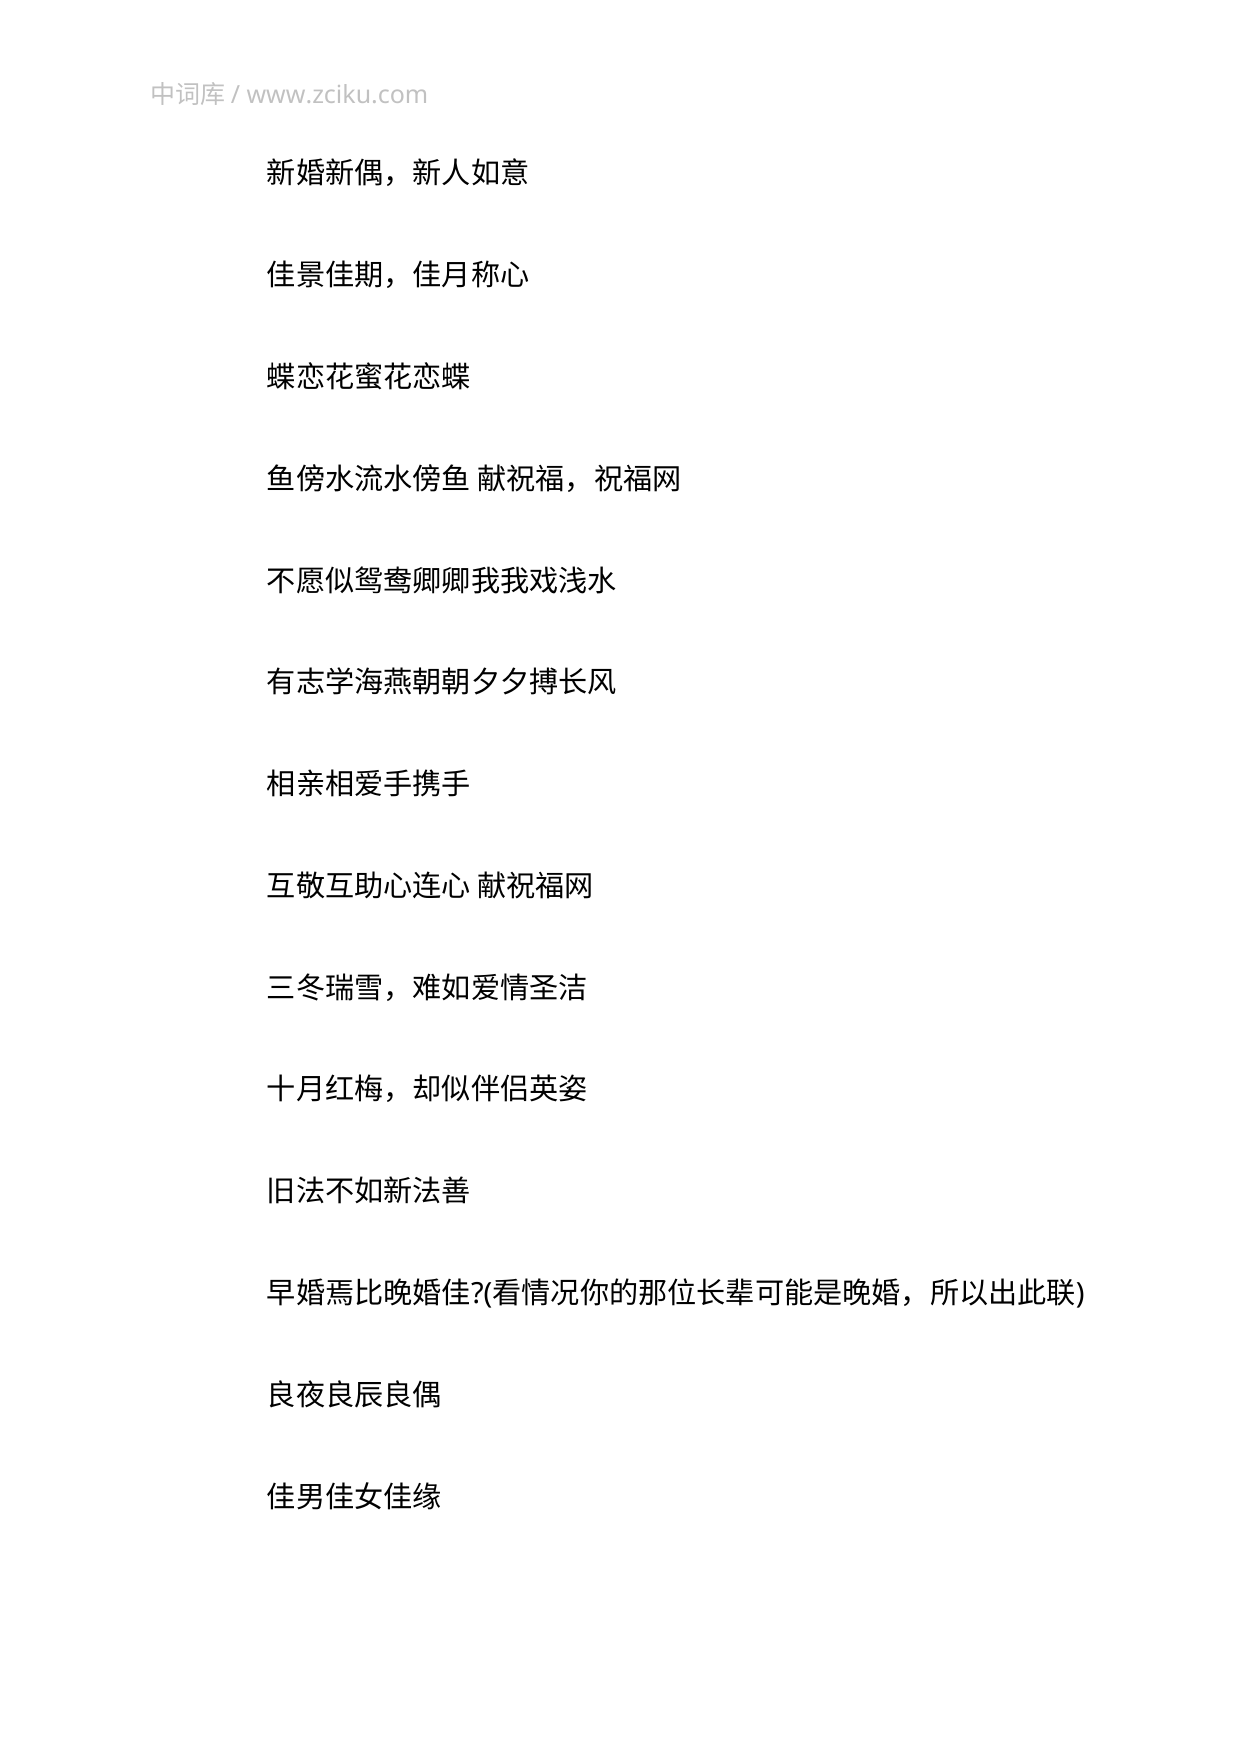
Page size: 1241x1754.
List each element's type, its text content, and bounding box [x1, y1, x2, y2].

text 早婚焉比晚婚佳?(看情况你的那位长辈可能是晚婚，所以出此联) [150, 1269, 1090, 1312]
text 相亲相爱手携手 [150, 761, 1090, 803]
text 有志学海燕朝朝夕夕搏长风 [150, 659, 1090, 701]
text 新婚新偶，新人如意 [150, 150, 1090, 192]
text 良夜良辰良偶 [150, 1371, 1090, 1414]
text 不愿似鸳鸯卿卿我我戏浅水 [150, 557, 1090, 599]
text 蝶恋花蜜花恋蝶 [150, 353, 1090, 396]
text 三冬瑞雪，难如爱情圣洁 [150, 964, 1090, 1006]
text 佳男佳女佳缘 [150, 1473, 1090, 1516]
text 鱼傍水流水傍鱼 献祝福，祝福网 [150, 455, 1090, 498]
text 旧法不如新法善 [150, 1168, 1090, 1210]
text 十月红梅，却似伴侣英姿 [150, 1066, 1090, 1108]
text 佳景佳期，佳月称心 [150, 252, 1090, 294]
text 互敬互助心连心 献祝福网 [150, 862, 1090, 905]
